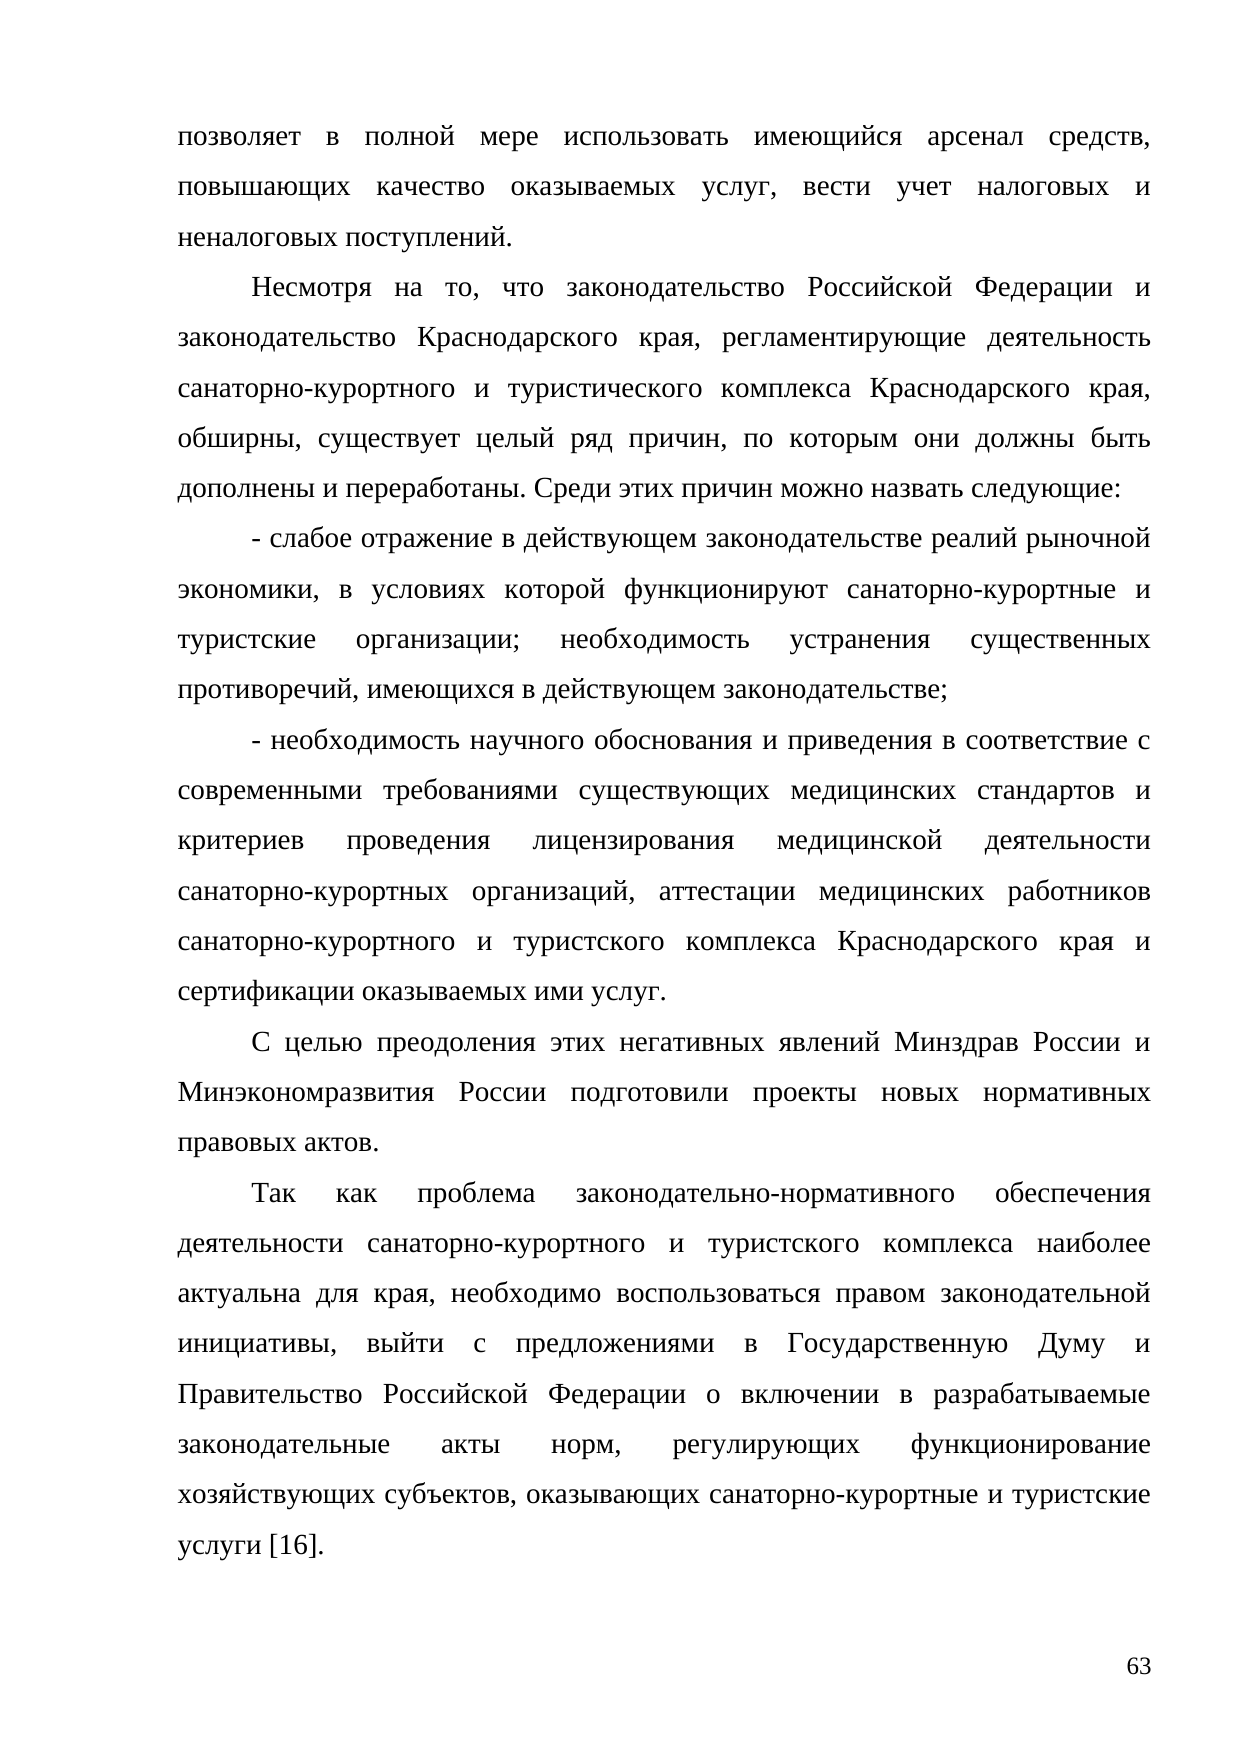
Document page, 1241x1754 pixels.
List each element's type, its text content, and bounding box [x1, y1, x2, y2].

text - слабое отражение в действующем законодательстве реалий рыночной экономики, в условиях которой функционируют санаторно-курортные и туристские организации; необходимость устранения существенных противоречий, имеющихся в действующем законодательстве; [177, 521, 1152, 705]
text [177, 118, 1152, 252]
text Несмотря на то, что законодательство Российской Федерации и законодательство Краснодарского края, регламентирующие деятельность санаторно-курортного и туристического комплекса Краснодарского края, обширны, существует целый ряд причин, по которым они должны быть дополнены и переработаны. Среди этих причин можно назвать следующие: [177, 269, 1152, 504]
text С целью преодоления этих негативных явлений Минздрав России и Минэкономразвития России подготовили проекты новых нормативных правовых актов. [177, 1024, 1152, 1158]
text Так как проблема законодательно-нормативного обеспечения деятельности санаторно-курортного и туристского комплекса наиболее актуальна для края, необходимо воспользоваться правом законодательной инициативы, выйти с предложениями в Государственную Думу и Правительство Российской Федерации о включении в разрабатываемые законодательные акты норм, регулирующих функционирование хозяйствующих субъектов, оказывающих санаторно-курортные и туристские услуги [16]. [177, 1175, 1152, 1560]
text - необходимость научного обоснования и приведения в соответствие с современными требованиями существующих медицинских стандартов и критериев проведения лицензирования медицинской деятельности санаторно-курортных организаций, аттестации медицинских работников санаторно-курортного и туристского комплекса Краснодарского края и сертификации оказываемых ими услуг. [177, 722, 1152, 1007]
